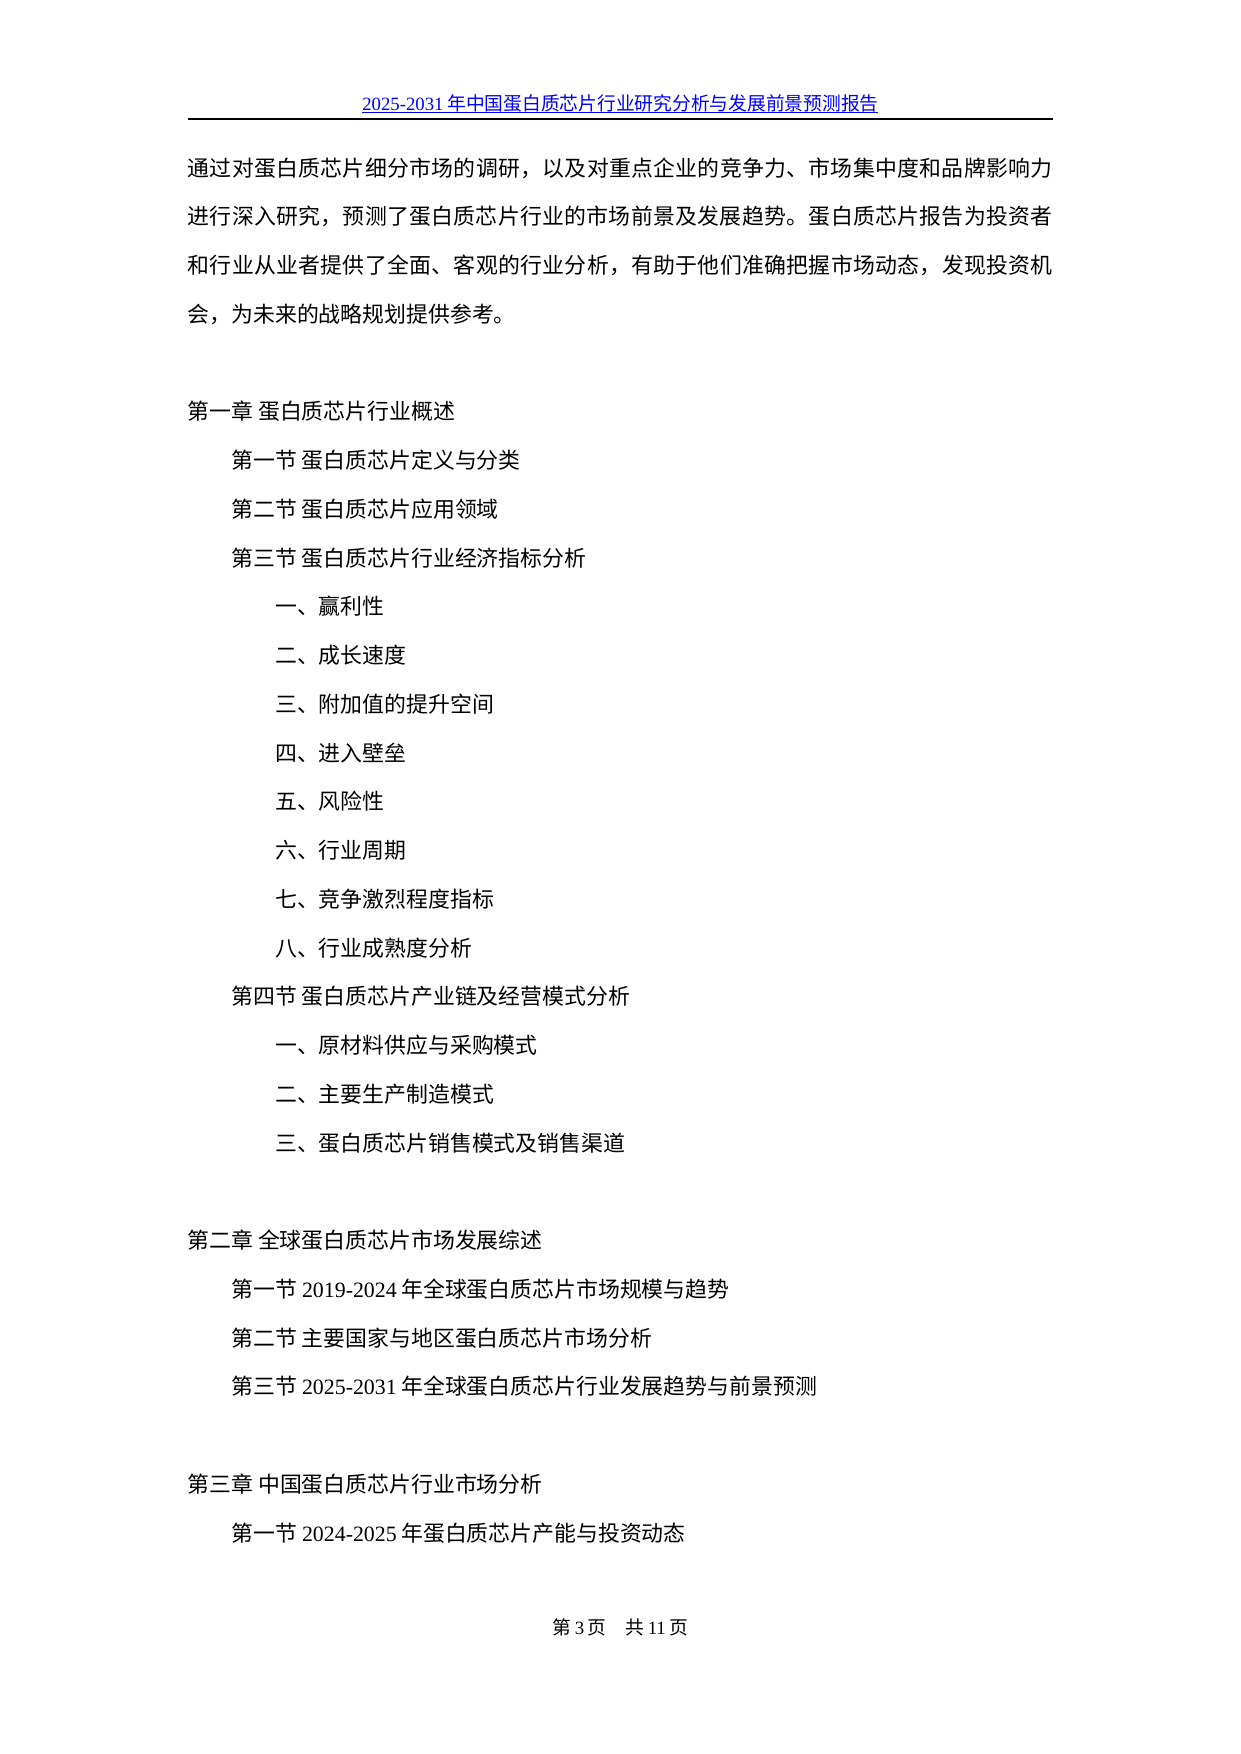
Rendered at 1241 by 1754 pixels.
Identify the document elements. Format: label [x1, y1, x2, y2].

text [187, 150, 1053, 1548]
